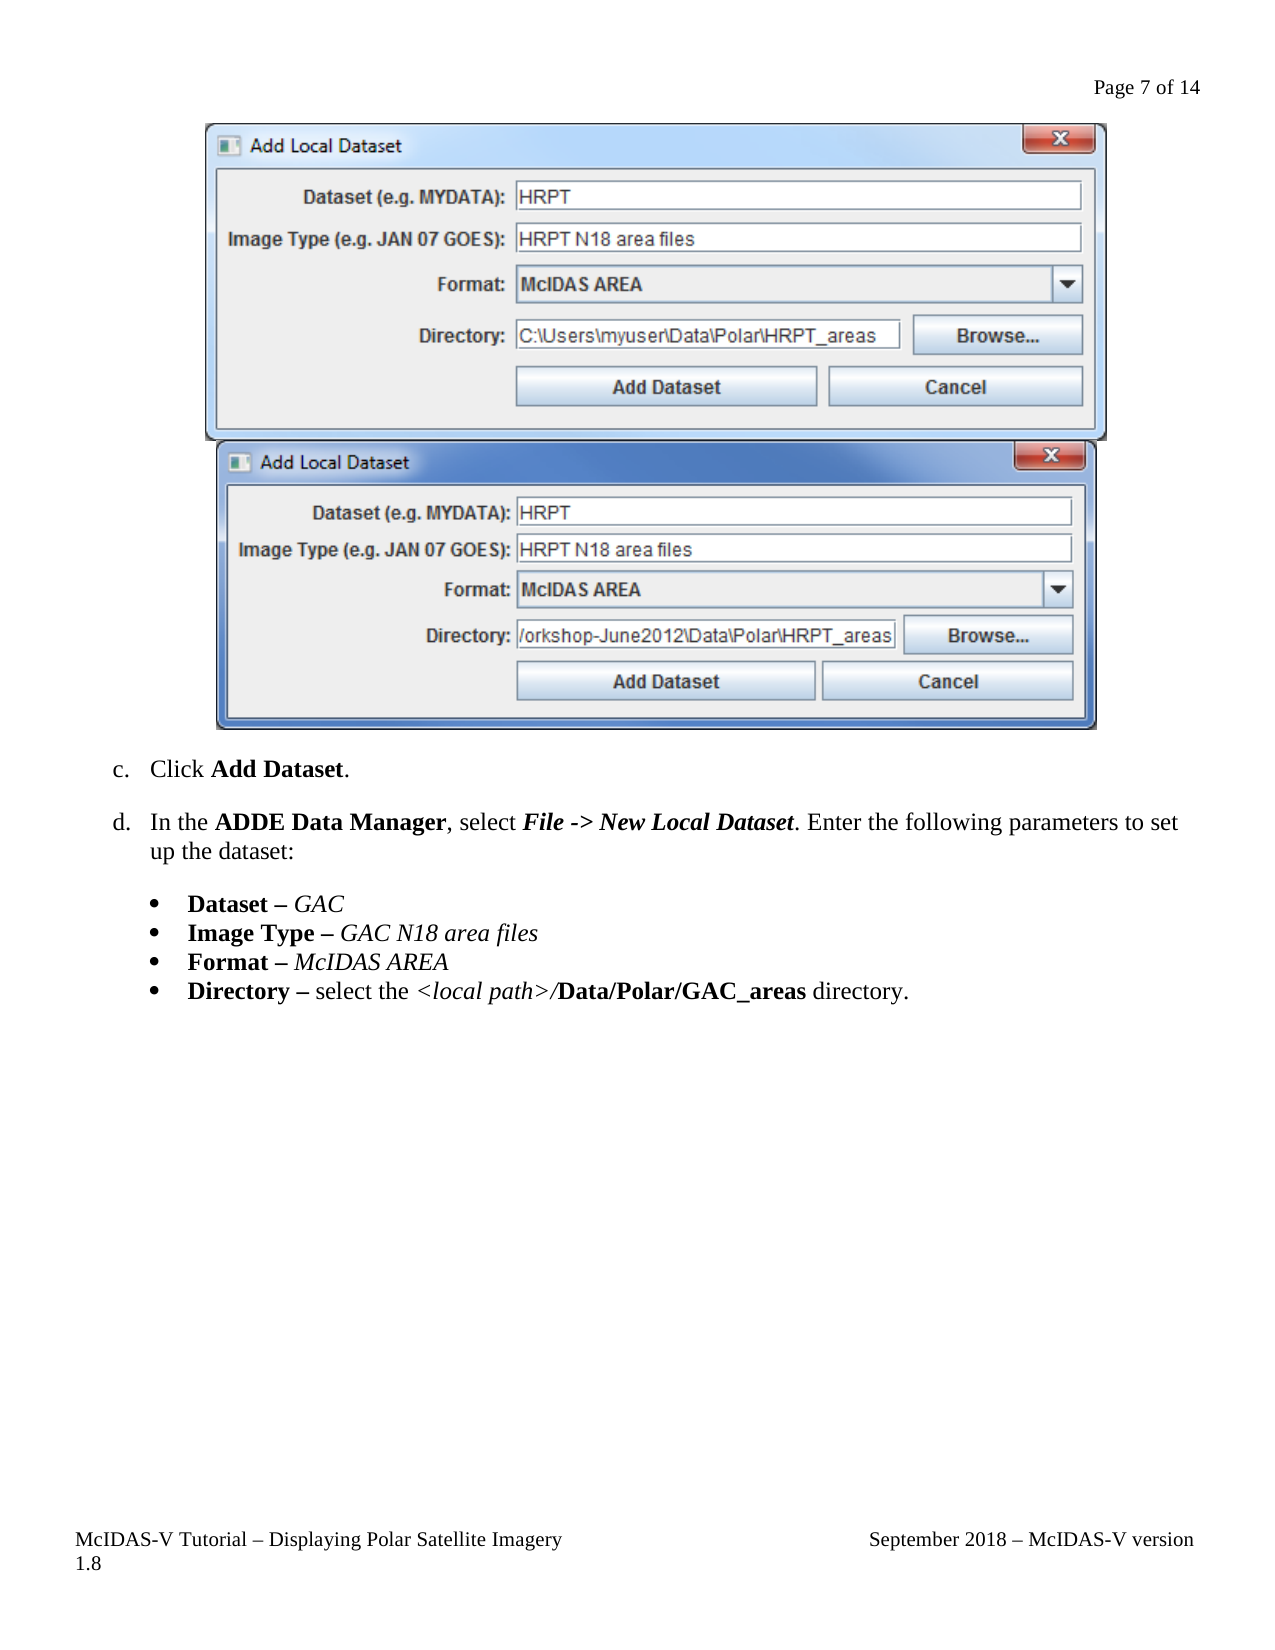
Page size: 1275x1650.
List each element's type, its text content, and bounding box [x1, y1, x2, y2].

list Format – McIDAS AREA [150, 947, 1200, 976]
list Click Add Dataset. [112, 754, 1200, 807]
picture [205, 123, 1107, 730]
list Image Type – GAC N18 area files [150, 918, 1200, 947]
list Dataset – GAC [150, 889, 1200, 918]
list In the ADDE Data Manager, select File -> New Local Dataset. Enter the following parameters to set up the dataset: [112, 807, 1200, 889]
list Directory – select the <local path>/Data/Polar/GAC_areas directory. [150, 976, 1200, 1005]
